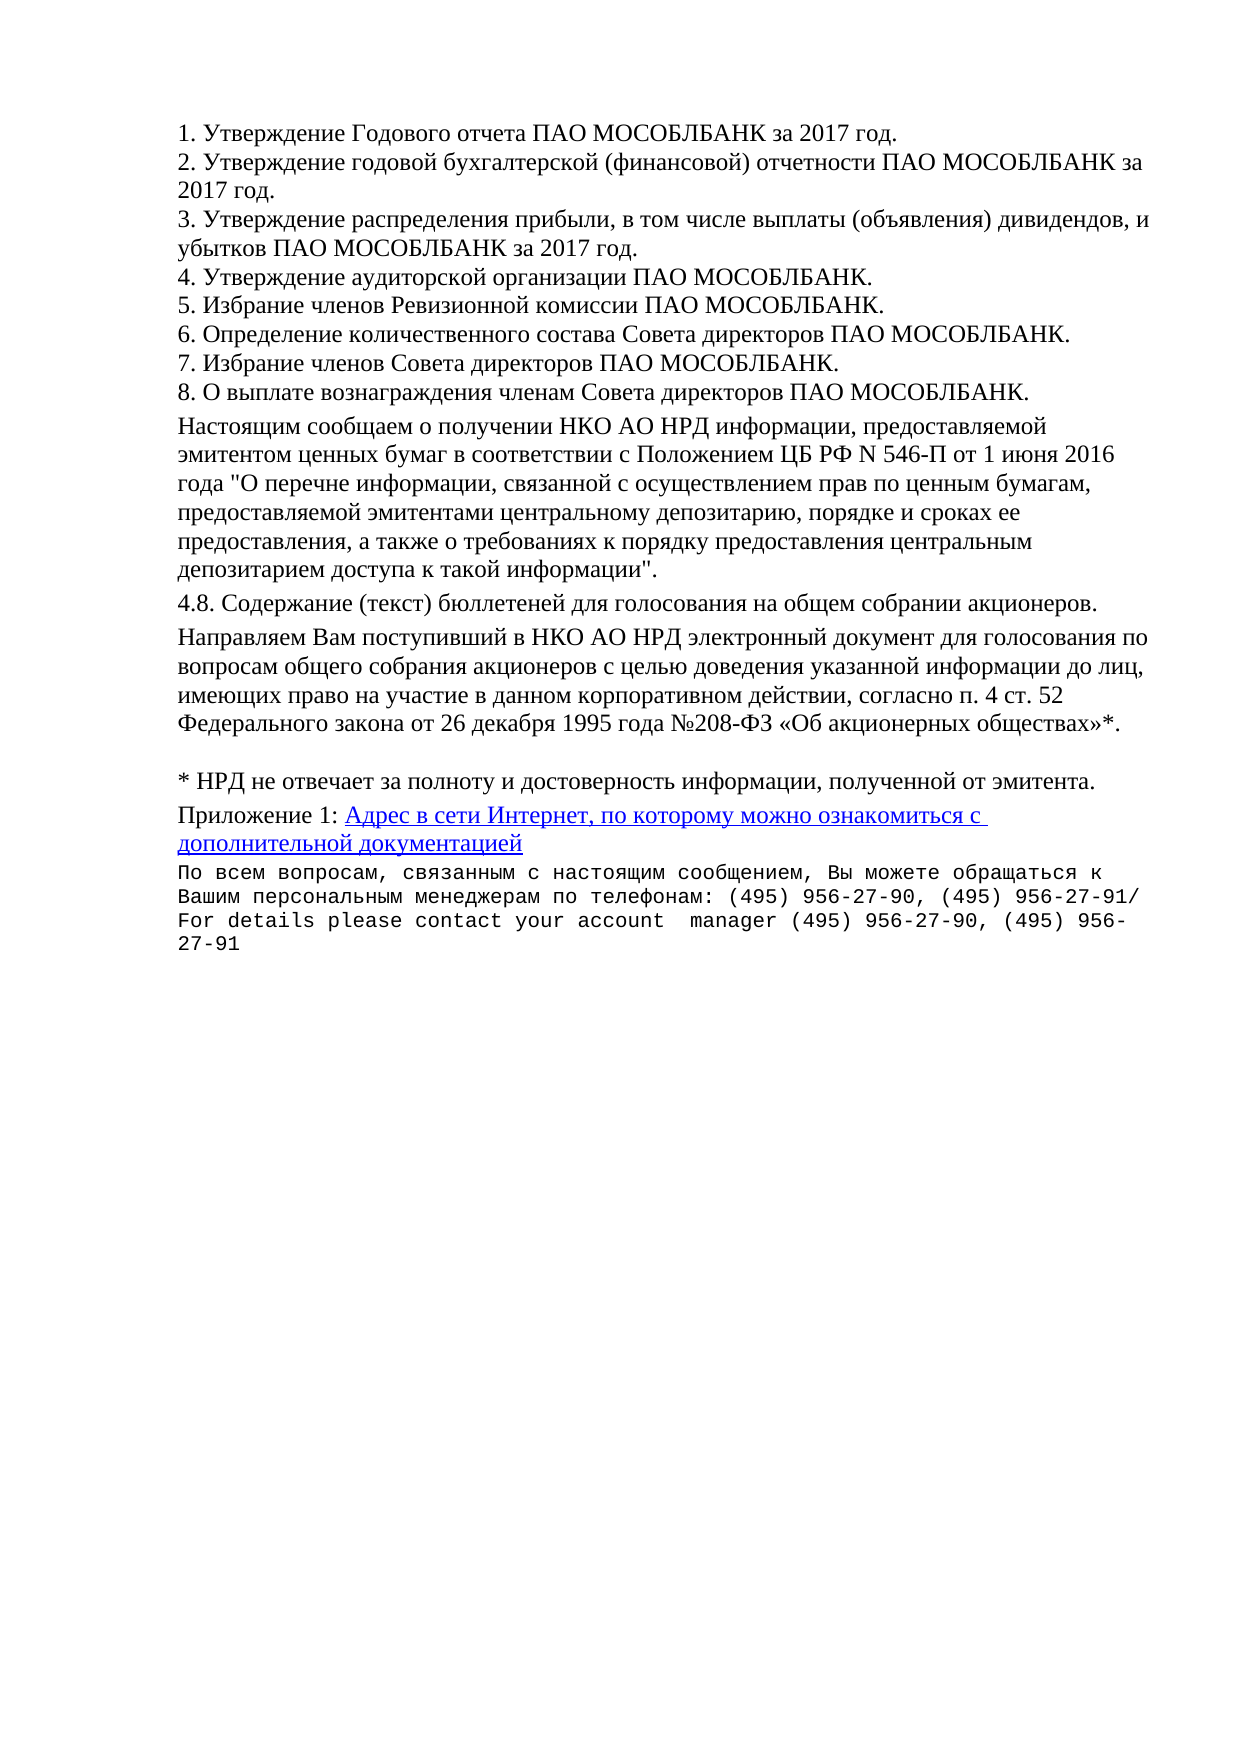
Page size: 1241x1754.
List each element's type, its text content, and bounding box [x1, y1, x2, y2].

text 1. Утверждение Годового отчета ПАО МОСОБЛБАНК за 2017 год. 2. Утверждение годовой бухгалтерской (финансовой) отчетности ПАО МОСОБЛБАНК за 2017 год. 3. Утверждение распределения прибыли, в том числе выплаты (объявления) дивидендов, и убытков ПАО МОСОБЛБАНК за 2017 год. 4. Утверждение аудиторской организации ПАО МОСОБЛБАНК. 5. Избрание членов Ревизионной комиссии ПАО МОСОБЛБАНК. 6. Определение количественного состава Совета директоров ПАО МОСОБЛБАНК. 7. Избрание членов Совета директоров ПАО МОСОБЛБАНК. 8. О выплате вознаграждения членам Совета директоров ПАО МОСОБЛБАНК. [177, 118, 1152, 406]
text Направляем Вам поступивший в НКО АО НРД электронный документ для голосования по вопросам общего собрания акционеров с целью доведения указанной информации до лиц, имеющих право на участие в данном корпоративном действии, согласно п. 4 ст. 52 Федерального закона от 26 декабря 1995 года №208-ФЗ «Об акционерных обществах»*. * НРД не отвечает за полноту и достоверность информации, полученной от эмитента. [177, 622, 1152, 795]
text Настоящим сообщаем о получении НКО АО НРД информации, предоставляемой эмитентом ценных бумаг в соответствии с Положением ЦБ РФ N 546-П от 1 июня 2016 года "О перечне информации, связанной с осуществлением прав по ценным бумагам, предоставляемой эмитентами центральному депозитарию, порядке и сроках ее предоставления, а также о требованиях к порядку предоставления центральным депозитарием доступа к такой информации". [177, 411, 1152, 583]
text 4.8. Содержание (текст) бюллетеней для голосования на общем собрании акционеров. [177, 588, 1152, 617]
text По всем вопросам, связанным с настоящим сообщением, Вы можете обращаться к Вашим персональным менеджерам по телефонам: (495) 956-27-90, (495) 956-27-91/ For details please contact your account manager (495) 956-27-90, (495) 956-27-91 [177, 862, 1152, 957]
text Приложение 1: Адрес в сети Интернет, по которому можно ознакомиться с дополнительной документацией [177, 800, 1152, 857]
